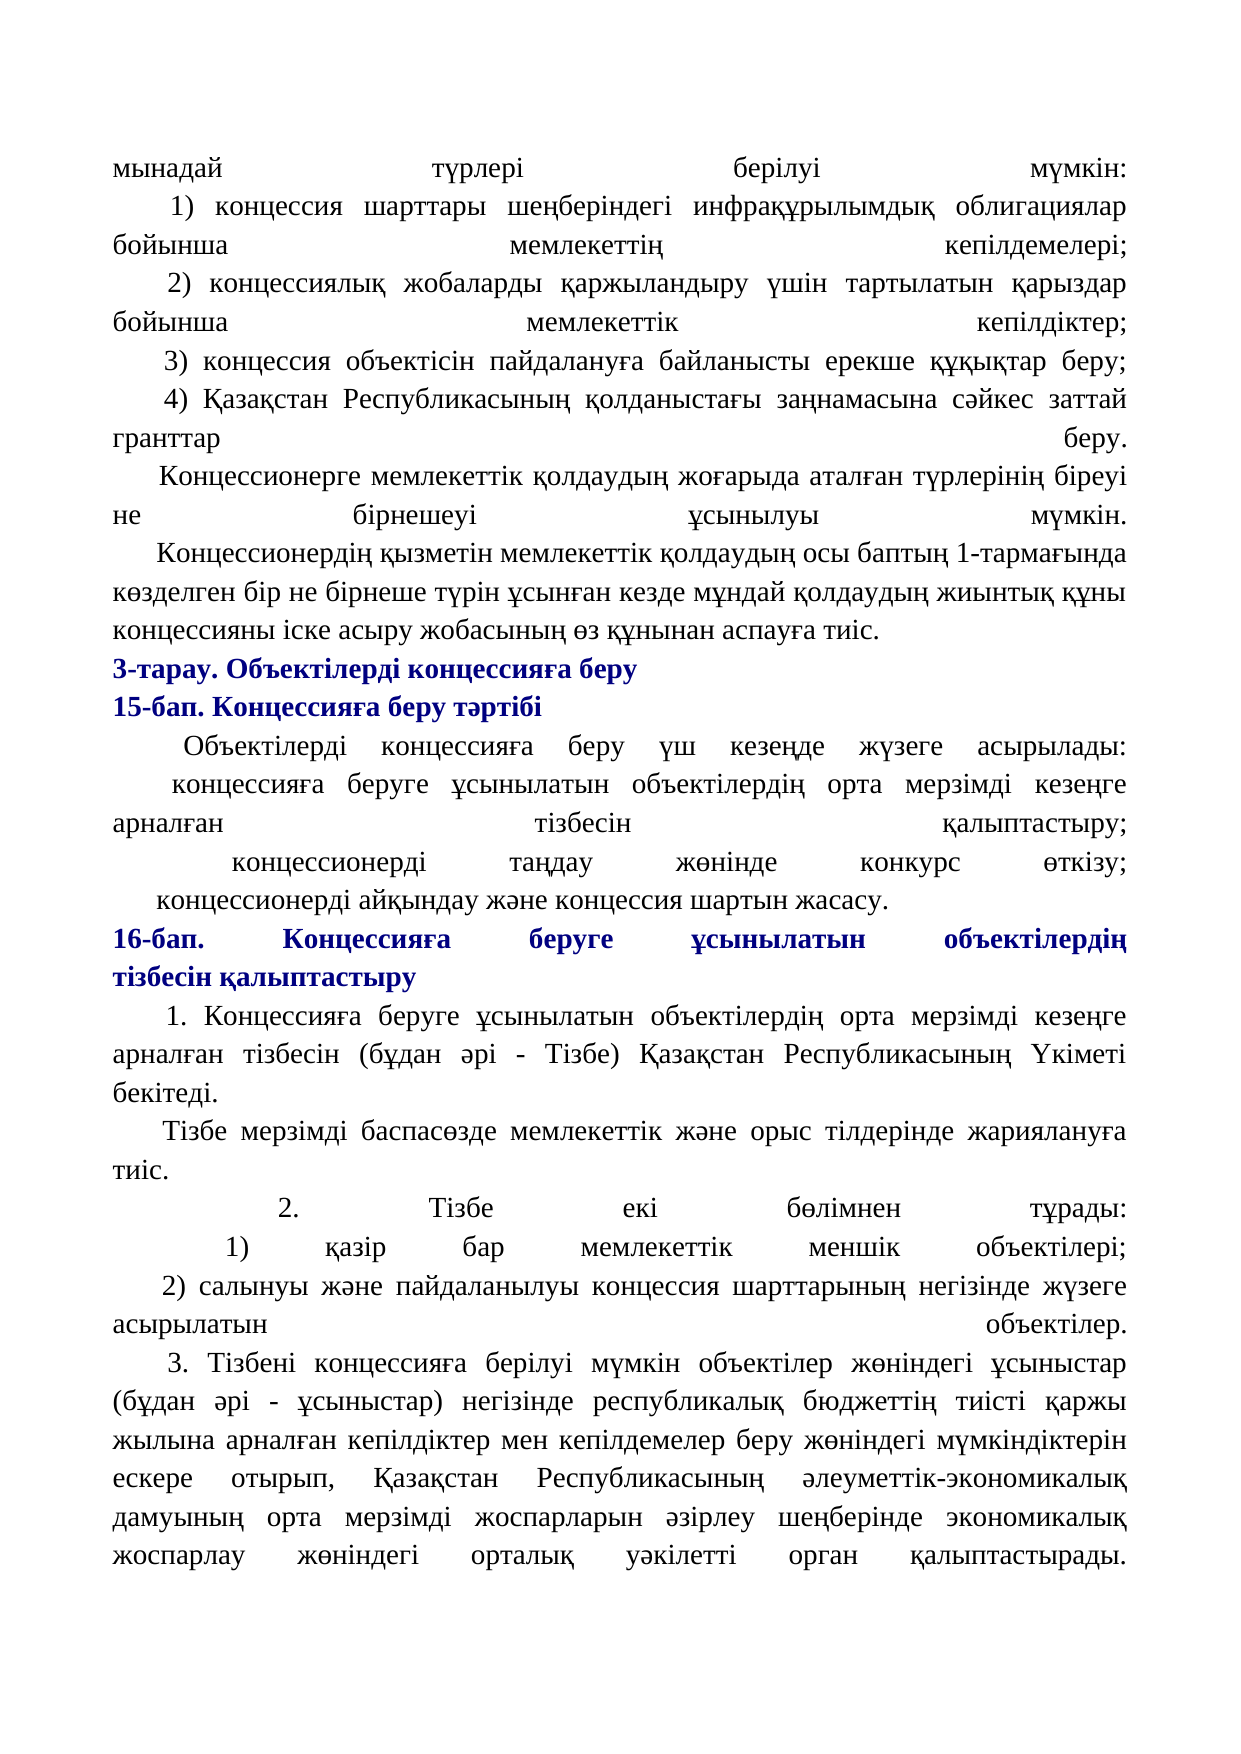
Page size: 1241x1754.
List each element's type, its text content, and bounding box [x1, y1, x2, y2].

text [112, 150, 1128, 646]
text 16-бап. Концессияға беруге ұсынылатын объектiлердiң тiзбесiн қалыптастыру [112, 921, 1128, 993]
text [112, 998, 1128, 1571]
text Объектiлердi концессияға беру үш кезеңде жүзеге асырылады: концессияға беруге ұсынылатын объектiлердiң орта мерзiмдi кезеңге арналған тiзбесiн қалыптастыру; концессионердi таңдау жөнiнде конкурс өткiзу; концессионердi айқындау және концессия шартын жасасу. [112, 728, 1128, 916]
text 15-бап. Концессияға беру тәртiбi [112, 689, 1128, 723]
text 3-тарау. Объектiлердi концессияға беру [112, 651, 1128, 684]
